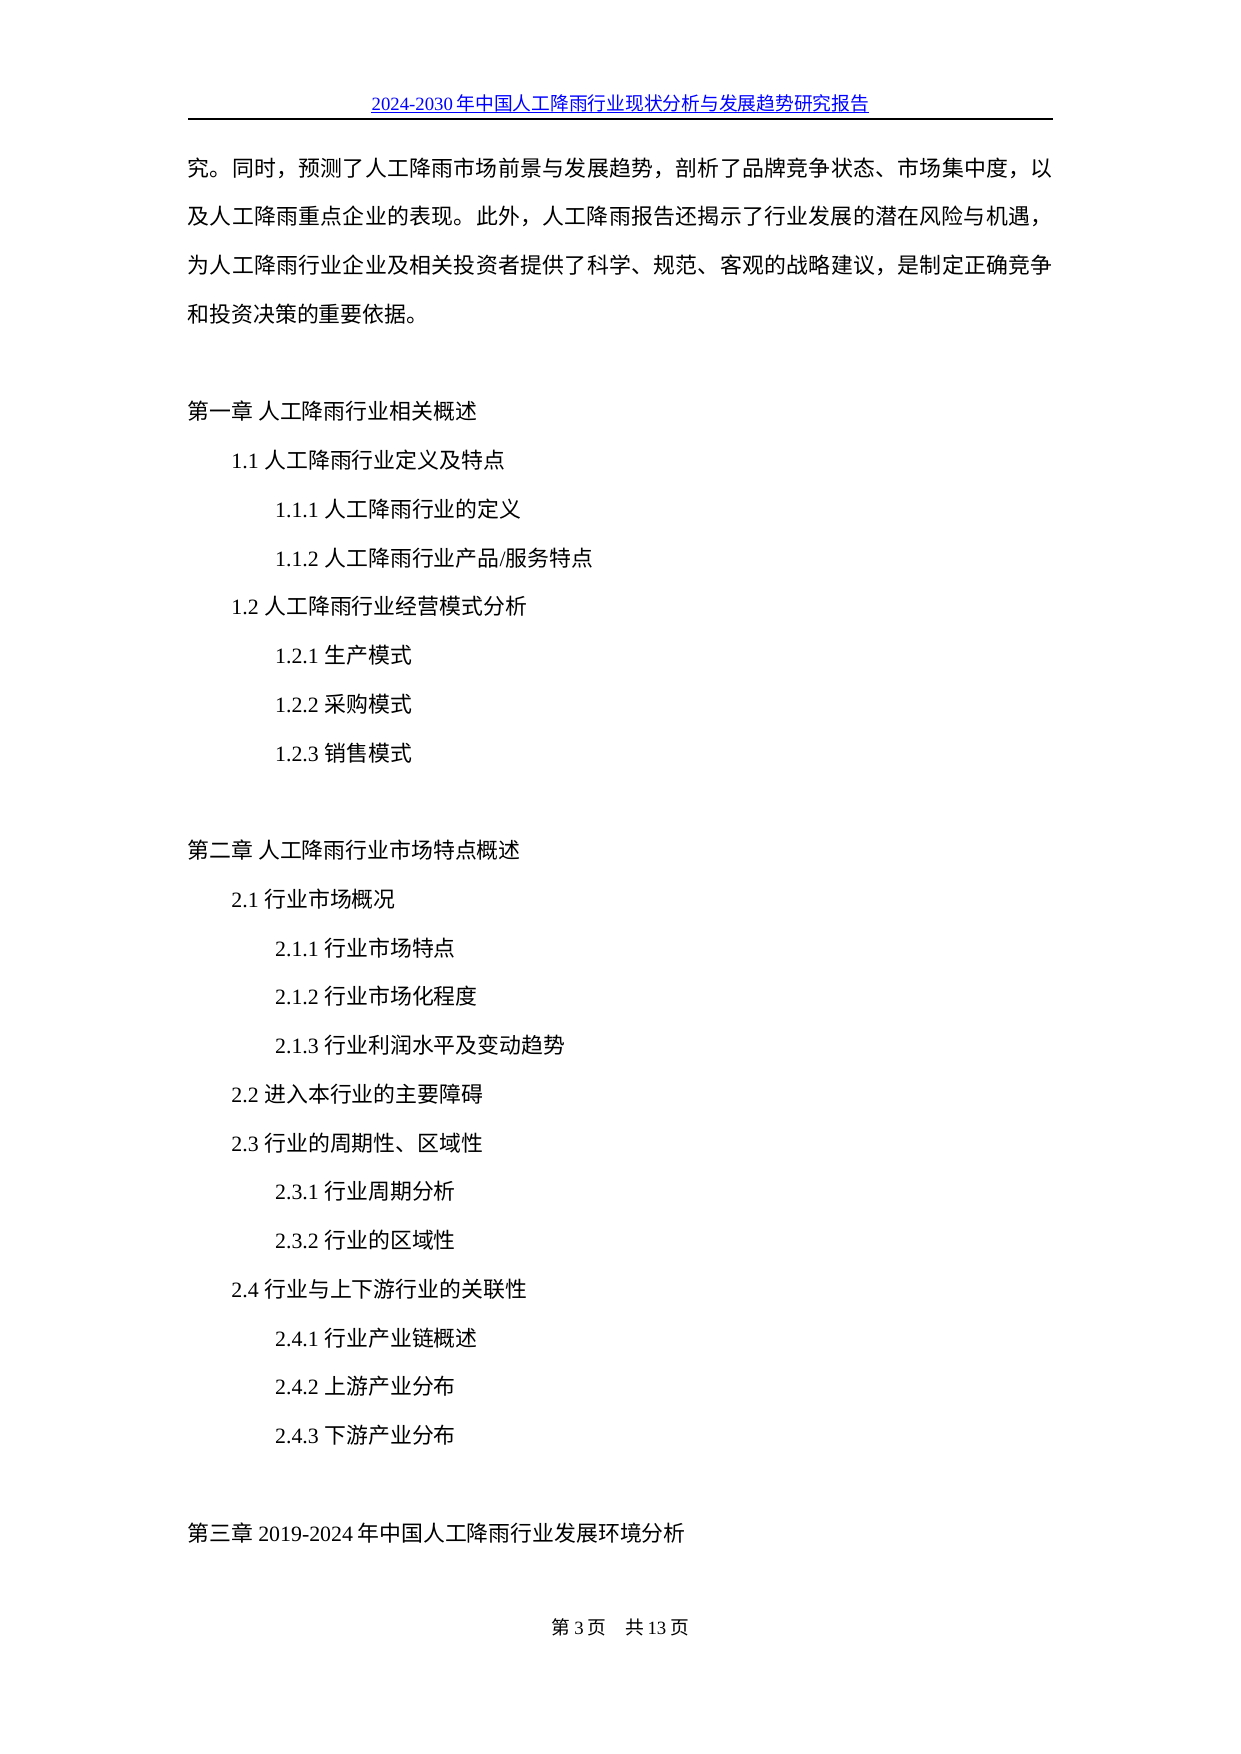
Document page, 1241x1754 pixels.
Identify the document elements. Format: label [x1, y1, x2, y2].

text [187, 150, 1053, 1548]
